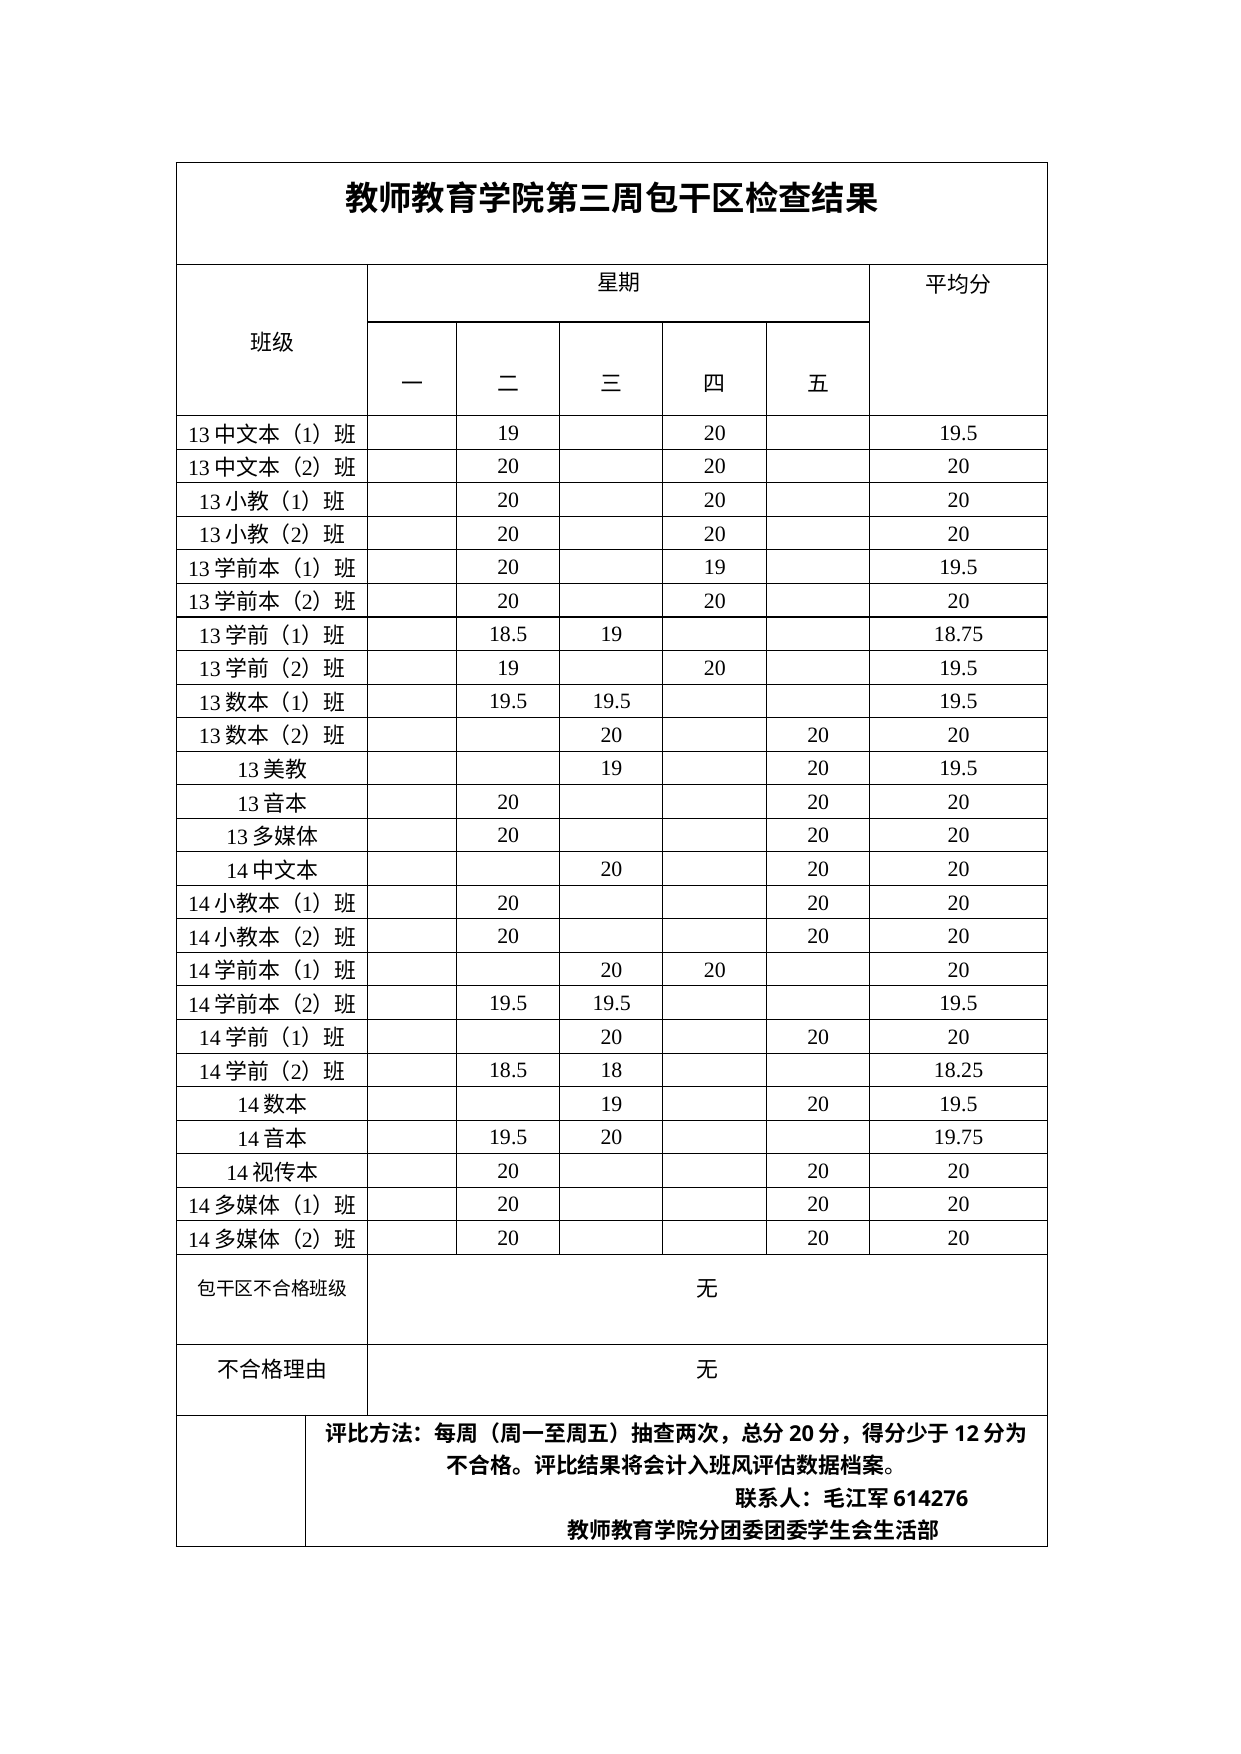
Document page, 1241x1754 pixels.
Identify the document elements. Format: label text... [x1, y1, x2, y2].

table_cell [368, 416, 456, 449]
table_cell [368, 1154, 456, 1187]
table_cell 14小教本（2）班 [177, 919, 367, 952]
table_cell [767, 685, 869, 717]
table_cell 20 [457, 1221, 559, 1254]
table_cell 评比方法：每周（周一至周五）抽查两次，总分20分，得分少于12分为不合格。评比结果将会计入班风评估数据档案。 联系人：毛江军614276 教师教育学院分团委团委学生会生活部 [306, 1416, 1047, 1546]
table_cell 18.5 [457, 1054, 559, 1086]
table_cell [457, 718, 559, 751]
table_cell [368, 517, 456, 549]
table_cell [767, 450, 869, 482]
table_cell [767, 1121, 869, 1153]
table_cell [368, 651, 456, 683]
table_cell [767, 651, 869, 683]
table_cell 14多媒体（2）班 [177, 1221, 367, 1254]
table_cell 20 [870, 718, 1047, 751]
table_cell [457, 852, 559, 885]
table_cell [560, 651, 662, 683]
table_cell [457, 953, 559, 985]
table_cell 20 [767, 718, 869, 751]
table_cell 19.5 [457, 685, 559, 717]
table_cell 13多媒体 [177, 819, 367, 851]
table_cell 19 [560, 618, 662, 650]
table_cell [663, 1221, 766, 1254]
table_cell 20 [457, 785, 559, 818]
table_cell [368, 483, 456, 516]
table_cell 13学前本（1）班 [177, 550, 367, 583]
table_cell [368, 919, 456, 952]
table_cell 20 [870, 785, 1047, 818]
table_cell 19.5 [870, 752, 1047, 784]
table_cell 四 [663, 323, 766, 415]
table_cell 14小教本（1）班 [177, 886, 367, 918]
table_cell [368, 986, 456, 1019]
table_cell [767, 953, 869, 985]
table_cell 13美教 [177, 752, 367, 784]
table_cell 20 [663, 450, 766, 482]
table_cell 19.5 [457, 1121, 559, 1153]
table_cell [663, 718, 766, 751]
table_cell [560, 416, 662, 449]
table_cell 20 [457, 584, 559, 616]
table_cell [663, 618, 766, 650]
table_cell [663, 685, 766, 717]
table_cell [560, 517, 662, 549]
table_cell 14视传本 [177, 1154, 367, 1187]
table_cell 不合格理由 [177, 1345, 367, 1414]
table_cell 20 [663, 483, 766, 516]
table_cell [767, 986, 869, 1019]
table_cell [368, 1221, 456, 1254]
table_cell 20 [457, 483, 559, 516]
table_cell [663, 886, 766, 918]
table_cell 19.5 [560, 685, 662, 717]
table_cell 20 [457, 1188, 559, 1220]
table_cell [560, 483, 662, 516]
table_cell [177, 1416, 305, 1546]
table_cell [663, 1054, 766, 1086]
table_cell [368, 886, 456, 918]
table_cell 20 [767, 1154, 869, 1187]
table_cell [663, 752, 766, 784]
table_cell 19.5 [870, 416, 1047, 449]
table_cell [368, 450, 456, 482]
table_cell [663, 852, 766, 885]
table_cell [368, 618, 456, 650]
table_cell 19 [457, 416, 559, 449]
table_cell 星期 [368, 265, 869, 321]
table_cell [767, 584, 869, 616]
table_cell 20 [767, 785, 869, 818]
table_cell 19.5 [870, 685, 1047, 717]
table_cell [560, 1221, 662, 1254]
table_cell [368, 1188, 456, 1220]
table_cell [368, 1087, 456, 1119]
table_cell 13中文本（2）班 [177, 450, 367, 482]
table_cell 三 [560, 323, 662, 415]
table_cell 19.5 [870, 550, 1047, 583]
table_cell 13小教（2）班 [177, 517, 367, 549]
table_cell 19 [560, 752, 662, 784]
table_cell [457, 1020, 559, 1052]
table_cell [457, 752, 559, 784]
table_cell 20 [870, 584, 1047, 616]
table_cell [663, 785, 766, 818]
table_cell 14学前（1）班 [177, 1020, 367, 1052]
table_cell [560, 550, 662, 583]
table_cell [368, 819, 456, 851]
table_cell 18.25 [870, 1054, 1047, 1086]
table_cell 20 [560, 953, 662, 985]
table_header 教师教育学院第三周包干区检查结果 [177, 163, 1047, 264]
table_cell 13学前（1）班 [177, 618, 367, 650]
table_cell 20 [560, 852, 662, 885]
table_cell 14中文本 [177, 852, 367, 885]
table_cell [457, 1087, 559, 1119]
table_cell 19.5 [560, 986, 662, 1019]
table_cell 13小教（1）班 [177, 483, 367, 516]
table_cell 14数本 [177, 1087, 367, 1119]
table_cell [560, 1154, 662, 1187]
table_cell 14音本 [177, 1121, 367, 1153]
table_cell 13数本（1）班 [177, 685, 367, 717]
table_cell [663, 1087, 766, 1119]
table_cell 20 [870, 483, 1047, 516]
table_cell 20 [457, 919, 559, 952]
table_cell 13中文本（1）班 [177, 416, 367, 449]
table_cell [368, 685, 456, 717]
table_cell 19.75 [870, 1121, 1047, 1153]
table_cell 20 [457, 819, 559, 851]
table_cell 14多媒体（1）班 [177, 1188, 367, 1220]
table_cell [560, 584, 662, 616]
table_cell [560, 886, 662, 918]
table_cell 20 [767, 886, 869, 918]
table_cell 一 [368, 323, 456, 415]
table_cell 二 [457, 323, 559, 415]
table_cell 20 [870, 852, 1047, 885]
table_cell 包干区不合格班级 [177, 1255, 367, 1344]
table_cell 18.5 [457, 618, 559, 650]
table_cell 13学前本（2）班 [177, 584, 367, 616]
table_cell [663, 1121, 766, 1153]
table_cell 20 [870, 819, 1047, 851]
table_cell 20 [767, 919, 869, 952]
table_cell 18.75 [870, 618, 1047, 650]
table_cell 无 [368, 1255, 1047, 1344]
table_cell 20 [870, 1154, 1047, 1187]
table_cell [368, 752, 456, 784]
table_cell 14学前本（1）班 [177, 953, 367, 985]
table_cell 20 [767, 1221, 869, 1254]
table_cell [767, 618, 869, 650]
table_cell 20 [767, 852, 869, 885]
table_cell [368, 1054, 456, 1086]
table_cell 14学前（2）班 [177, 1054, 367, 1086]
table_cell 20 [870, 1188, 1047, 1220]
table_cell 20 [663, 517, 766, 549]
table_cell [560, 919, 662, 952]
table_cell 20 [870, 450, 1047, 482]
table_cell 班级 [177, 265, 367, 415]
table_cell 20 [870, 1221, 1047, 1254]
table_cell [767, 1054, 869, 1086]
table_cell [663, 986, 766, 1019]
table_cell 20 [457, 550, 559, 583]
table_cell 20 [767, 1087, 869, 1119]
table_cell 20 [870, 517, 1047, 549]
table_cell 20 [767, 1020, 869, 1052]
table_cell 20 [767, 819, 869, 851]
table_cell [368, 852, 456, 885]
table_cell [560, 785, 662, 818]
table_cell 20 [870, 919, 1047, 952]
table_cell 五 [767, 323, 869, 415]
table_cell [767, 483, 869, 516]
table_cell 20 [870, 886, 1047, 918]
table_cell [368, 953, 456, 985]
table_cell 19.5 [870, 1087, 1047, 1119]
table_cell 20 [457, 517, 559, 549]
table_cell 19.5 [870, 651, 1047, 683]
table_cell [368, 550, 456, 583]
table_cell 19.5 [457, 986, 559, 1019]
table_cell [368, 1121, 456, 1153]
table_cell 20 [870, 1020, 1047, 1052]
table_cell [663, 1020, 766, 1052]
table_cell [368, 718, 456, 751]
table_cell 20 [560, 1020, 662, 1052]
table_cell [767, 517, 869, 549]
table_cell 18 [560, 1054, 662, 1086]
table_cell 19.5 [870, 986, 1047, 1019]
table_cell 20 [560, 718, 662, 751]
table_cell 14学前本（2）班 [177, 986, 367, 1019]
table_cell [368, 584, 456, 616]
table_cell 无 [368, 1345, 1047, 1414]
table_cell [663, 919, 766, 952]
table_cell 20 [457, 450, 559, 482]
table_cell 19 [663, 550, 766, 583]
table_cell 20 [767, 752, 869, 784]
table_cell 20 [870, 953, 1047, 985]
table_cell 19 [560, 1087, 662, 1119]
table_cell [368, 785, 456, 818]
table_cell 20 [663, 651, 766, 683]
table_cell 20 [457, 1154, 559, 1187]
table_cell 20 [663, 416, 766, 449]
table_cell 13音本 [177, 785, 367, 818]
table_cell [560, 819, 662, 851]
table_cell [663, 1154, 766, 1187]
table_cell [560, 450, 662, 482]
table_cell [560, 1188, 662, 1220]
table_cell [663, 819, 766, 851]
table_cell 20 [767, 1188, 869, 1220]
table_cell 20 [457, 886, 559, 918]
table_cell [767, 416, 869, 449]
table_cell 20 [663, 953, 766, 985]
table_cell 20 [663, 584, 766, 616]
table_cell 19 [457, 651, 559, 683]
table_cell 20 [560, 1121, 662, 1153]
table_cell 13数本（2）班 [177, 718, 367, 751]
table_cell 平均分 [870, 265, 1047, 415]
table_cell [767, 550, 869, 583]
table_cell [368, 1020, 456, 1052]
table_cell 13学前（2）班 [177, 651, 367, 683]
table_cell [663, 1188, 766, 1220]
